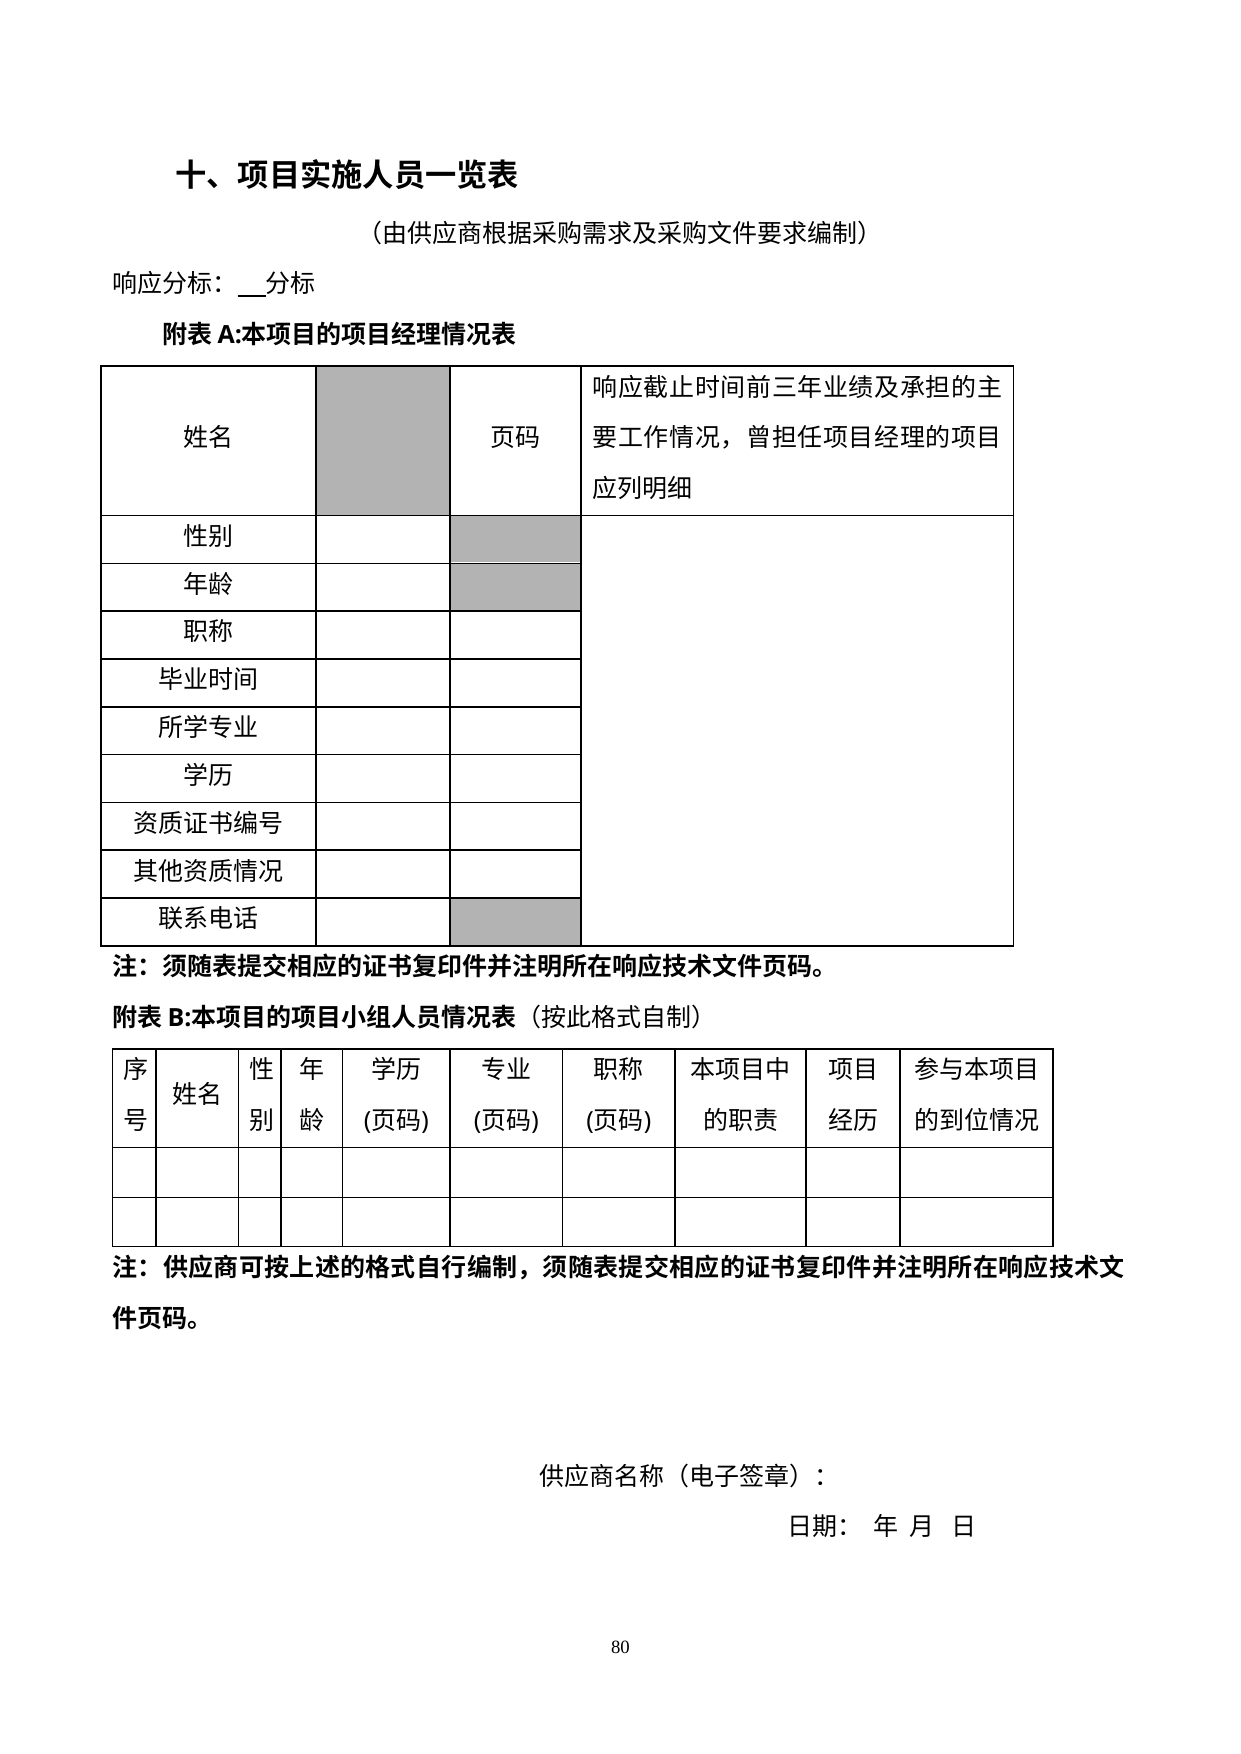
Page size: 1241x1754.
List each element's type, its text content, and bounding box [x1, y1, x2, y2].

table_cell [451, 851, 580, 897]
table_cell [343, 1148, 449, 1196]
table_cell [451, 564, 580, 610]
table_cell [239, 1198, 280, 1246]
table_cell [676, 1148, 805, 1196]
table_cell [157, 1198, 238, 1246]
table_cell 资质证书编号 [102, 803, 315, 849]
text 附表A:本项目的项目经理情况表 [112, 315, 1128, 351]
table_cell [451, 516, 580, 562]
text 供应商名称（电子签章）： [539, 1456, 1128, 1492]
table_cell [451, 612, 580, 658]
table_cell [317, 516, 449, 562]
table_header 性别 [239, 1050, 280, 1147]
text 十、项目实施人员一览表 [112, 150, 1128, 195]
table_cell 所学专业 [102, 708, 315, 754]
table_header 本项目中的职责 [676, 1050, 805, 1147]
table_cell [451, 1148, 562, 1196]
text 注：须随表提交相应的证书复印件并注明所在响应技术文件页码。 [112, 947, 1128, 983]
table_cell [451, 755, 580, 802]
table_cell [451, 1198, 562, 1246]
text 附表B:本项目的项目小组人员情况表（按此格式自制） [112, 997, 1128, 1033]
table_header 学历 (页码) [343, 1050, 449, 1147]
text 注：供应商可按上述的格式自行编制，须随表提交相应的证书复印件并注明所在响应技术文件页码。 [112, 1247, 1128, 1334]
table_cell [317, 564, 449, 610]
table_cell 毕业时间 [102, 660, 315, 706]
table_cell [451, 899, 580, 945]
table_cell [582, 516, 1013, 945]
table_cell [157, 1148, 238, 1196]
table_header [317, 367, 449, 515]
table_cell 性别 [102, 516, 315, 562]
table_header 页码 [451, 367, 580, 515]
table_cell [317, 708, 449, 754]
table_cell [451, 803, 580, 849]
table_cell [113, 1148, 155, 1196]
table_header 项目经历 [807, 1050, 899, 1147]
table_header 参与本项目的到位情况 [901, 1050, 1052, 1147]
table_cell [901, 1198, 1052, 1246]
table_header 职称 (页码) [563, 1050, 674, 1147]
table_cell [317, 612, 449, 658]
table_header 年龄 [282, 1050, 342, 1147]
table_cell [282, 1148, 342, 1196]
table_cell [317, 803, 449, 849]
table_header 姓名 [102, 367, 315, 515]
table_cell [451, 708, 580, 754]
table_cell [901, 1148, 1052, 1196]
table_cell [317, 755, 449, 802]
table_cell [807, 1198, 899, 1246]
table_cell [317, 899, 449, 945]
text 日期： 年 月 日 [112, 1507, 1128, 1543]
table_cell [317, 851, 449, 897]
table_cell [676, 1198, 805, 1246]
table_cell [282, 1198, 342, 1246]
table_cell [563, 1148, 674, 1196]
table_cell [807, 1148, 899, 1196]
table_cell 联系电话 [102, 899, 315, 945]
text （由供应商根据采购需求及采购文件要求编制） [112, 213, 1128, 249]
table_cell 其他资质情况 [102, 851, 315, 897]
table_cell 职称 [102, 612, 315, 658]
table_cell [343, 1198, 449, 1246]
table_header 响应截止时间前三年业绩及承担的主要工作情况，曾担任项目经理的项目应列明细 [582, 367, 1013, 515]
table_header 姓名 [157, 1050, 238, 1147]
table_cell [239, 1148, 280, 1196]
table_cell [451, 660, 580, 706]
table_cell [563, 1198, 674, 1246]
table_header 专业 (页码) [451, 1050, 562, 1147]
text 响应分标： 分标 [112, 264, 1128, 300]
table_cell [113, 1198, 155, 1246]
table_cell [317, 660, 449, 706]
table_header 序号 [113, 1050, 155, 1147]
table_cell 年龄 [102, 564, 315, 610]
table_cell 学历 [102, 755, 315, 802]
